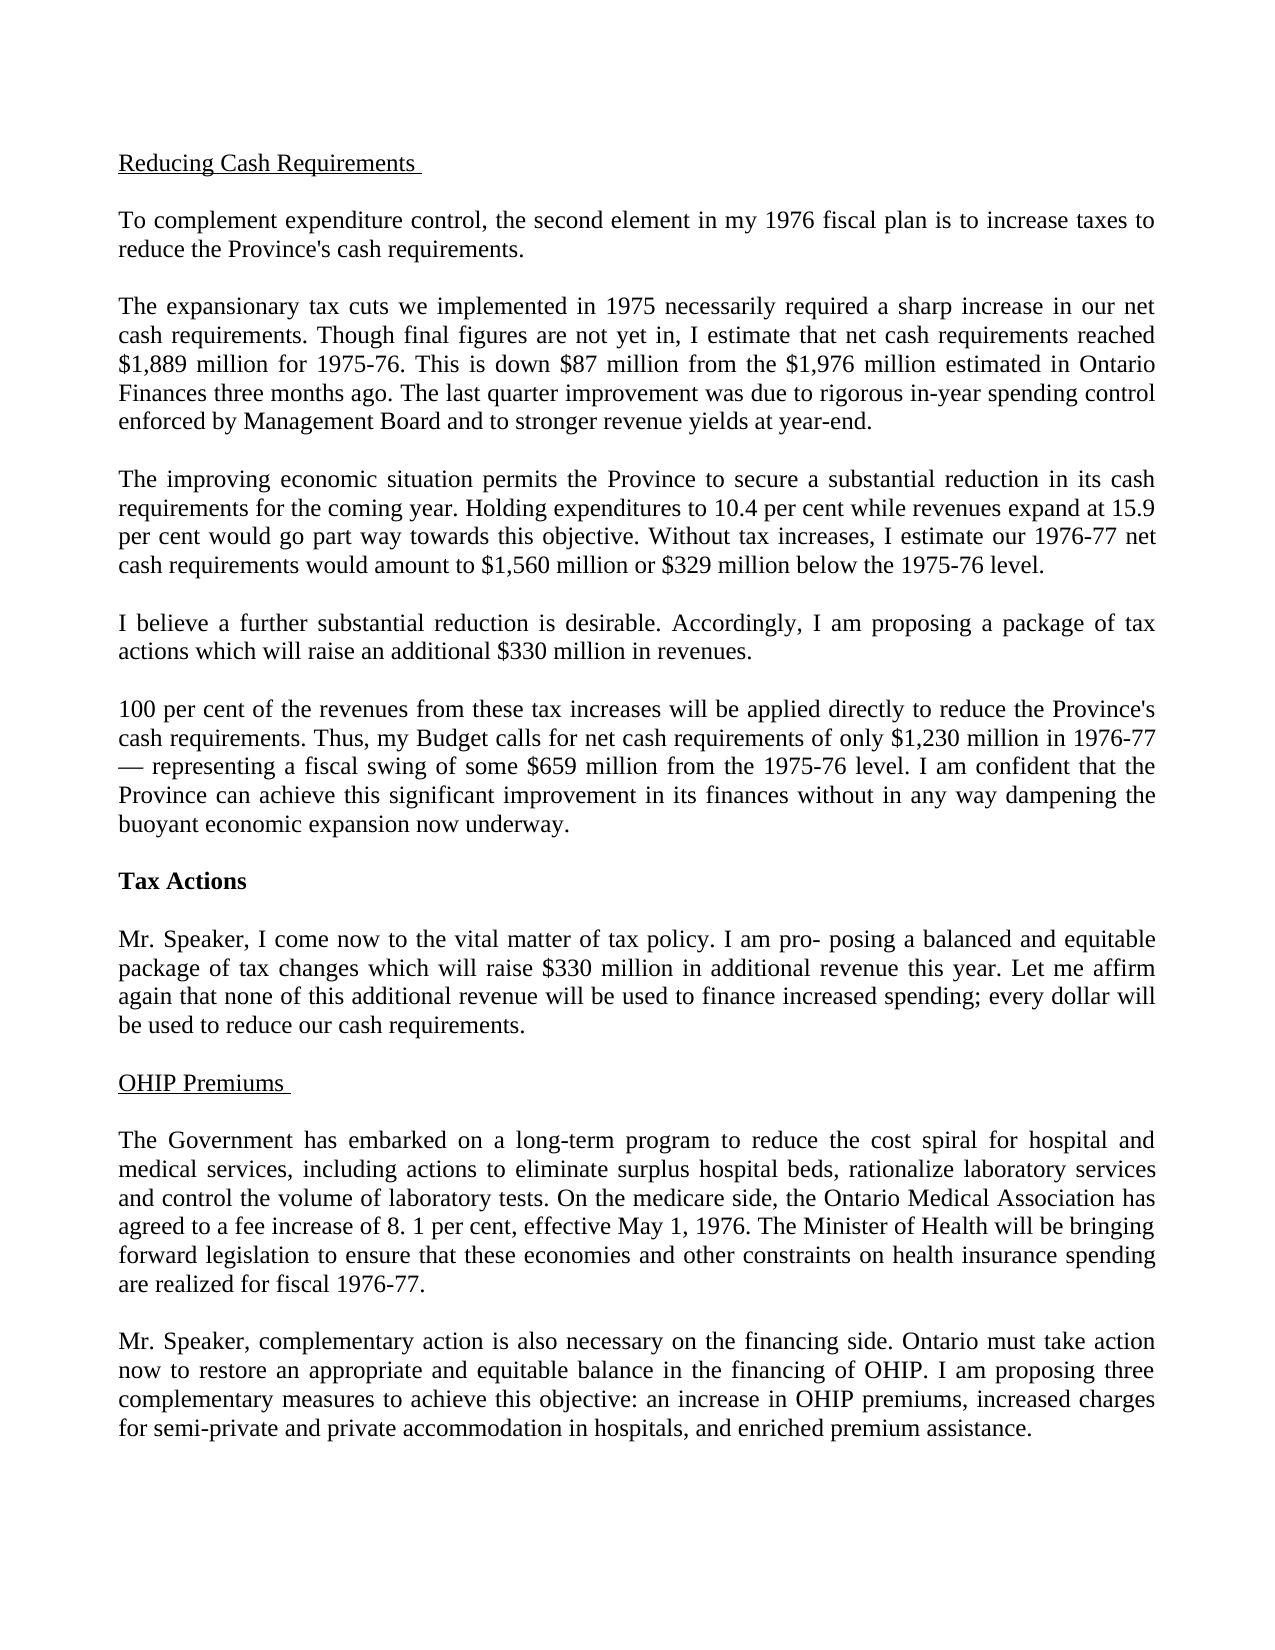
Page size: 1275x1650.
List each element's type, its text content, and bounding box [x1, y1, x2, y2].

text I believe a further substantial reduction is desirable. Accordingly, I am proposing a package of tax actions which will raise an additional $330 million in revenues. [118, 608, 1157, 665]
text Mr. Speaker, I come now to the vital matter of tax policy. I am pro- posing a balanced and equitable package of tax changes which will raise $330 million in additional revenue this year. Let me affirm again that none of this additional revenue will be used to finance increased spending; every dollar will be used to reduce our cash requirements. [118, 924, 1157, 1039]
text Mr. Speaker, complementary action is also necessary on the financing side. Ontario must take action now to restore an appropriate and equitable balance in the financing of OHIP. I am proposing three complementary measures to achieve this objective: an increase in OHIP premiums, increased charges for semi-private and private accommodation in hospitals, and enriched premium assistance. [118, 1326, 1157, 1441]
text To complement expenditure control, the second element in my 1976 fiscal plan is to increase taxes to reduce the Province's cash requirements. [118, 205, 1157, 263]
text The Government has embarked on a long-term program to reduce the cost spiral for hospital and medical services, including actions to eliminate surplus hospital beds, rationalize laboratory services and control the volume of laboratory tests. On the medicare side, the Ontario Medical Association has agreed to a fee increase of 8. 1 per cent, effective May 1, 1976. The Minister of Health will be bringing forward legislation to ensure that these economies and other constraints on health insurance spending are realized for fiscal 1976-77. [118, 1125, 1157, 1298]
text OHIP Premiums [118, 1068, 1157, 1096]
text 100 per cent of the revenues from these tax increases will be applied directly to reduce the Province's cash requirements. Thus, my Budget calls for net cash requirements of only $1,230 million in 1976-77 — representing a fiscal swing of some $659 million from the 1975-76 level. I am confident that the Province can achieve this significant improvement in its finances without in any way dampening the buoyant economic expansion now underway. [118, 694, 1157, 838]
text Tax Actions [118, 866, 1157, 895]
text Reducing Cash Requirements [118, 148, 1157, 176]
text The expansionary tax cuts we implemented in 1975 necessarily required a sharp increase in our net cash requirements. Though final figures are not yet in, I estimate that net cash requirements reached $1,889 million for 1975-76. This is down $87 million from the $1,976 million estimated in Ontario Finances three months ago. The last quarter improvement was due to rigorous in-year spending control enforced by Management Board and to stronger revenue yields at year-end. [118, 291, 1157, 435]
text The improving economic situation permits the Province to secure a substantial reduction in its cash requirements for the coming year. Holding expenditures to 10.4 per cent while revenues expand at 15.9 per cent would go part way towards this objective. Without tax increases, I estimate our 1976-77 net cash requirements would amount to $1,560 million or $329 million below the 1975-76 level. [118, 464, 1157, 579]
